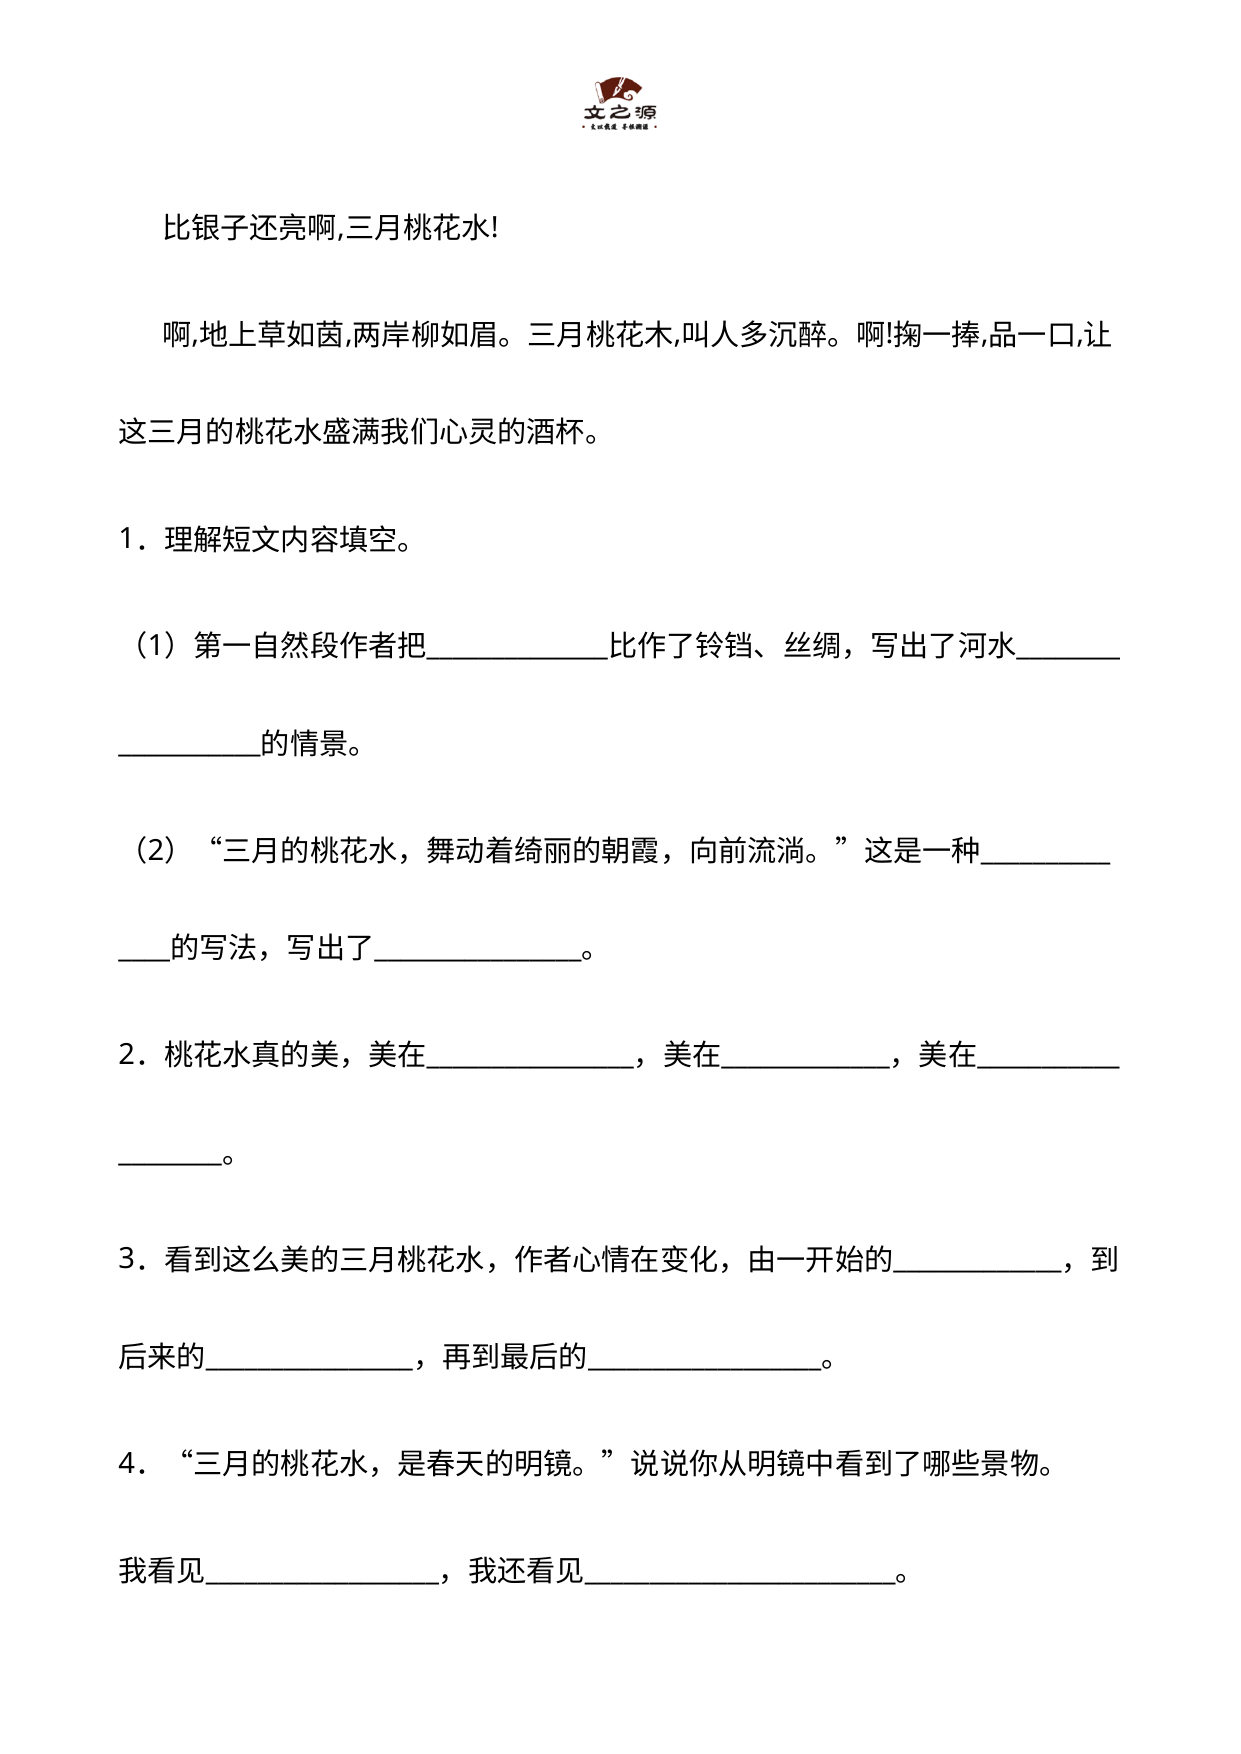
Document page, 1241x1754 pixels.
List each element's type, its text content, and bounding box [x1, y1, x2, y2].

text 2．桃花水真的美，美在________________，美在_____________，美在___________________。 [118, 1021, 1122, 1183]
text 1．理解短文内容填空。 [118, 505, 1122, 570]
picture [543, 54, 698, 158]
text （2）“三月的桃花水，舞动着绮丽的朝霞，向前流淌。”这是一种______________的写法，写出了________________。 [118, 816, 1122, 979]
text 3．看到这么美的三月桃花水，作者心情在变化，由一开始的_____________，到后来的________________，再到最后的__________________。 [118, 1225, 1122, 1388]
text 4．“三月的桃花水，是春天的明镜。”说说你从明镜中看到了哪些景物。 [118, 1429, 1122, 1494]
text 我看见__________________，我还看见________________________。 [118, 1537, 1122, 1602]
text 比银子还亮啊,三月桃花水! [118, 193, 1122, 258]
text 啊,地上草如茵,两岸柳如眉。三月桃花木,叫人多沉醉。啊!掬一捧,品一口,让这三月的桃花水盛满我们心灵的酒杯。 [118, 300, 1122, 463]
text （1）第一自然段作者把______________比作了铃铛、丝绸，写出了河水___________________的情景。 [118, 612, 1122, 774]
